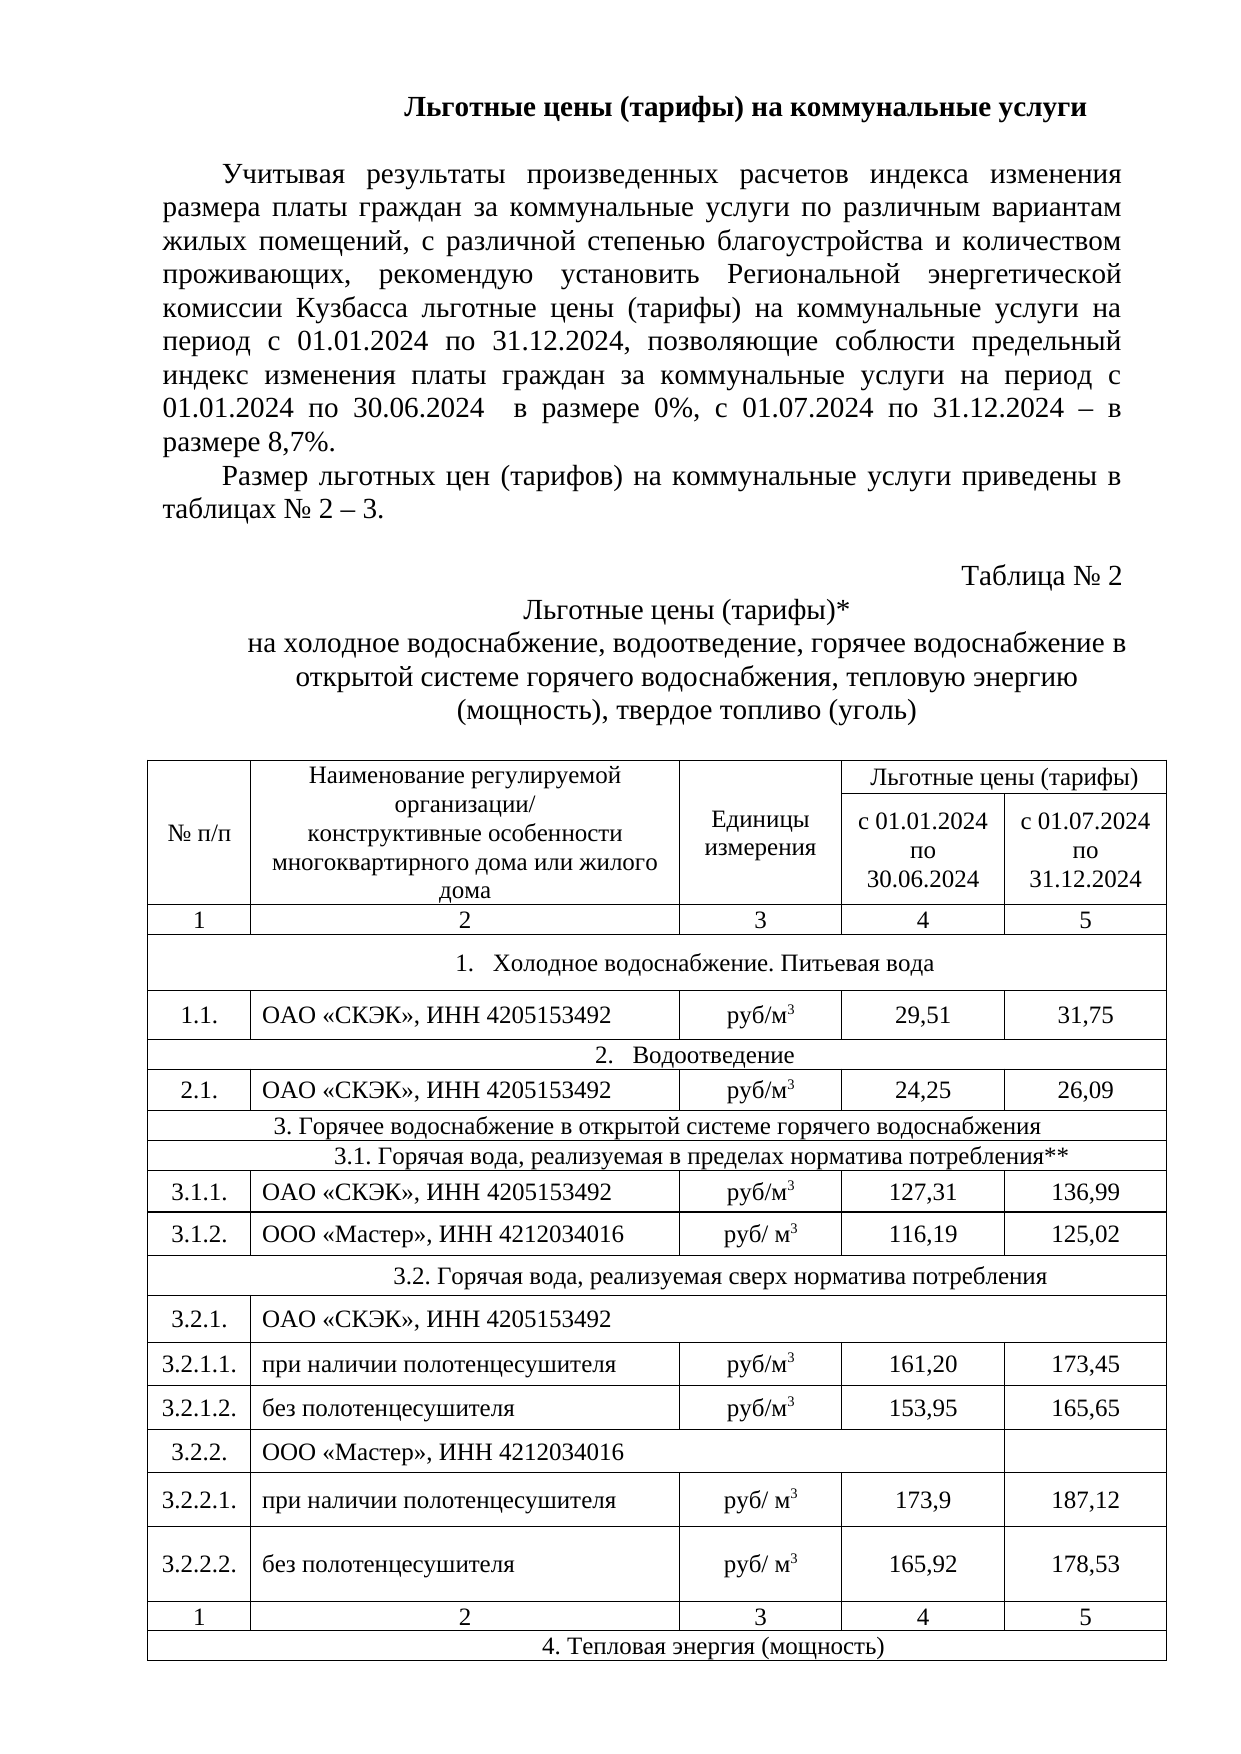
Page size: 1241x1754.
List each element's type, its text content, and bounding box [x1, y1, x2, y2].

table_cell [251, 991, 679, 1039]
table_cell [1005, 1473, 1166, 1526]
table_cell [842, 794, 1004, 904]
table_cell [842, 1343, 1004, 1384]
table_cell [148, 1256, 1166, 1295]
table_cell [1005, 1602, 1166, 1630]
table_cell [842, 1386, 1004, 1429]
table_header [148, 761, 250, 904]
text на холодное водоснабжение, водоотведение, горячее водоснабжение в открытой системе горячего водоснабжения, тепловую энергию (мощность), твердое топливо (уголь) [222, 625, 1152, 726]
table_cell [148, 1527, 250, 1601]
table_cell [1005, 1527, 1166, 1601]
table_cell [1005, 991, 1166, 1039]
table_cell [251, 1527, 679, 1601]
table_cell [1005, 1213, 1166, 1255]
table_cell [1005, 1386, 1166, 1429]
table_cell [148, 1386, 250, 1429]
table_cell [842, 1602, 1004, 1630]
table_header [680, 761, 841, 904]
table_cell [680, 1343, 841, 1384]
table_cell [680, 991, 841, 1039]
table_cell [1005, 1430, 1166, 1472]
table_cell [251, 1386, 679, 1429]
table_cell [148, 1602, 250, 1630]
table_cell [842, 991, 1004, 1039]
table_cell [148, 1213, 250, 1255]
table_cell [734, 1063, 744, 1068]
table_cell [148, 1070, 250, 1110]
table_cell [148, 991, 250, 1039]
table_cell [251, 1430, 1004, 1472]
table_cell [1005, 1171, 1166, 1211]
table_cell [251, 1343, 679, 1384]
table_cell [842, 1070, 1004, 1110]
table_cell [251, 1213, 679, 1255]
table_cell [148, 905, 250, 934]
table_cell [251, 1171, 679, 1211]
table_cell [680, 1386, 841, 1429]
text Учитывая результаты произведенных расчетов индекса изменения размера платы граждан за коммунальные услуги по различным вариантам жилых помещений, с различной степенью благоустройства и количеством проживающих, рекомендую установить Региональной энергетической комиссии Кузбасса льготные цены (тарифы) на коммунальные услуги на период с 01.01.2024 по 31.12.2024, позволяющие соблюсти предельный индекс изменения платы граждан за коммунальные услуги на период с 01.01.2024 по 30.06.2024 в размере 0%, с 01.07.2024 по 31.12.2024 – в размере 8,7%. [162, 156, 1122, 458]
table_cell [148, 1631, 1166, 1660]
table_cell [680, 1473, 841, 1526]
text Таблица № 2 [148, 558, 1122, 592]
text Льготные цены (тарифы) на коммунальные услуги [236, 89, 1167, 122]
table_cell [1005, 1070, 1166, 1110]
text Размер льготных цен (тарифов) на коммунальные услуги приведены в таблицах № 2 – 3. [162, 458, 1122, 525]
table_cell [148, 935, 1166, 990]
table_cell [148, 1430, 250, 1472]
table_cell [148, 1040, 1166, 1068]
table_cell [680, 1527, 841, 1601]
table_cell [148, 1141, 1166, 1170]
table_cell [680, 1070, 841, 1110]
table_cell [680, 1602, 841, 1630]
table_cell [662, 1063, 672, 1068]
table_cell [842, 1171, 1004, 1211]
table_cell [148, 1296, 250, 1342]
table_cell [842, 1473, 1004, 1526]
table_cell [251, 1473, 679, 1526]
text Льготные цены (тарифы)* [222, 592, 1152, 625]
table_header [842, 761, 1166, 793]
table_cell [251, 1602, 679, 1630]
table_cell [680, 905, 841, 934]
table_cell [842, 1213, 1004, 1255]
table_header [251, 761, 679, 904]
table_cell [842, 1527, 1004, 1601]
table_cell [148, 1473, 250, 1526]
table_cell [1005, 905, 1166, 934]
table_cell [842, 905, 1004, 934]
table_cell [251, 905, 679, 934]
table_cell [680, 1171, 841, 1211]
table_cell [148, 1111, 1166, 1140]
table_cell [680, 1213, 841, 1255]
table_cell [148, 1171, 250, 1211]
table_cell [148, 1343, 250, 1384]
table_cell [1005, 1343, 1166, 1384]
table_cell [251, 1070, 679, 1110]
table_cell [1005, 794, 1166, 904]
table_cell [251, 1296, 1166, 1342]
